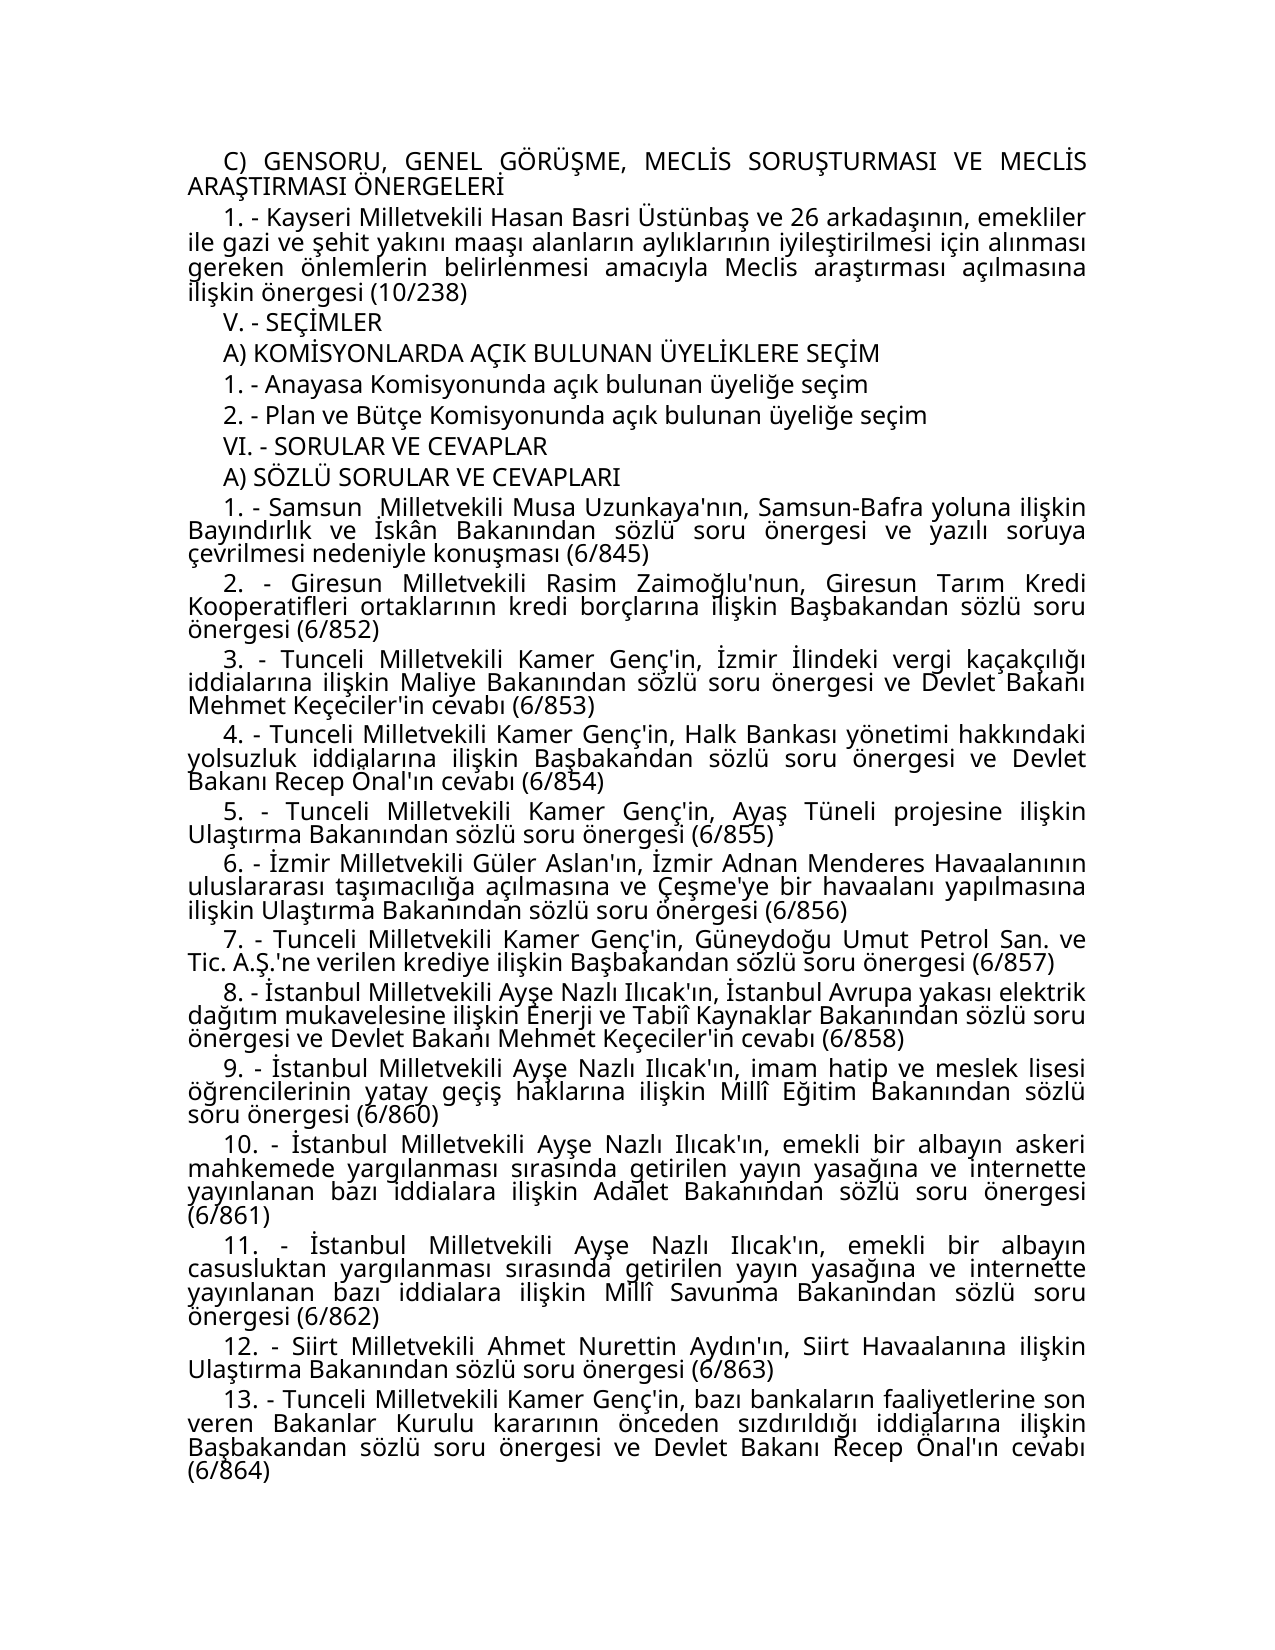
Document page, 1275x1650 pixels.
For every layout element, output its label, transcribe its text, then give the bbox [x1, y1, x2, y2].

text 1. - Anayasa Komisyonunda açık bulunan üyeliğe seçim [187, 374, 1087, 399]
text V. - SEÇİMLER [187, 312, 1087, 337]
text A) KOMİSYONLARDA AÇIK BULUNAN ÜYELİKLERE SEÇİM [187, 343, 1087, 368]
text 6. - İzmir Milletvekili Güler Aslan'ın, İzmir Adnan Menderes Havaalanının uluslararası taşımacılığa açılmasına ve Çeşme'ye bir havaalanı yapılmasına ilişkin Ulaştırma Bakanından sözlü soru önergesi (6/856) [187, 854, 1087, 924]
text 10. - İstanbul Milletvekili Ayşe Nazlı Ilıcak'ın, emekli bir albayın askeri mahkemede yargılanması sırasında getirilen yayın yasağına ve internette yayınlanan bazı iddialara ilişkin Adalet Bakanından sözlü soru önergesi (6/861) [187, 1134, 1087, 1229]
text 11. - İstanbul Milletvekili Ayşe Nazlı Ilıcak'ın, emekli bir albayın casusluktan yargılanması sırasında getirilen yayın yasağına ve internette yayınlanan bazı iddialara ilişkin Millî Savunma Bakanından sözlü soru önergesi (6/862) [187, 1235, 1087, 1330]
text 2. - Giresun Milletvekili Rasim Zaimoğlu'nun, Giresun Tarım Kredi Kooperatifleri ortaklarının kredi borçlarına ilişkin Başbakandan sözlü soru önergesi (6/852) [187, 573, 1087, 643]
text 4. - Tunceli Milletvekili Kamer Genç'in, Halk Bankası yönetimi hakkındaki yolsuzluk iddialarına ilişkin Başbakandan sözlü soru önergesi ve Devlet Bakanı Recep Önal'ın cevabı (6/854) [187, 725, 1087, 795]
text 3. - Tunceli Milletvekili Kamer Genç'in, İzmir İlindeki vergi kaçakçılığı iddialarına ilişkin Maliye Bakanından sözlü soru önergesi ve Devlet Bakanı Mehmet Keçeciler'in cevabı (6/853) [187, 649, 1087, 719]
text C) GENSORU, GENEL GÖRÜŞME, MECLİS SORUŞTURMASI VE MECLİS ARAŞTIRMASI ÖNERGELERİ [187, 150, 1087, 200]
text 9. - İstanbul Milletvekili Ayşe Nazlı Ilıcak'ın, imam hatip ve meslek lisesi öğrencilerinin yatay geçiş haklarına ilişkin Millî Eğitim Bakanından sözlü soru önergesi (6/860) [187, 1058, 1087, 1128]
text 8. - İstanbul Milletvekili Ayşe Nazlı Ilıcak'ın, İstanbul Avrupa yakası elektrik dağıtım mukavelesine ilişkin Enerji ve Tabiî Kaynaklar Bakanından sözlü soru önergesi ve Devlet Bakanı Mehmet Keçeciler'in cevabı (6/858) [187, 982, 1087, 1052]
text 7. - Tunceli Milletvekili Kamer Genç'in, Güneydoğu Umut Petrol San. ve Tic. A.Ş.'ne verilen krediye ilişkin Başbakandan sözlü soru önergesi (6/857) [187, 930, 1087, 976]
text 1. - Samsun Milletvekili Musa Uzunkaya'nın, Samsun-Bafra yoluna ilişkin Bayındırlık ve İskân Bakanından sözlü soru önergesi ve yazılı soruya çevrilmesi nedeniyle konuşması (6/845) [187, 497, 1087, 567]
text A) SÖZLÜ SORULAR VE CEVAPLARI [187, 467, 1087, 492]
text 5. - Tunceli Milletvekili Kamer Genç'in, Ayaş Tüneli projesine ilişkin Ulaştırma Bakanından sözlü soru önergesi (6/855) [187, 801, 1087, 848]
text 1. - Kayseri Milletvekili Hasan Basri Üstünbaş ve 26 arkadaşının, emekliler ile gazi ve şehit yakını maaşı alanların aylıklarının iyileştirilmesi için alınması gereken önlemlerin belirlenmesi amacıyla Meclis araştırması açılmasına ilişkin önergesi (10/238) [187, 206, 1087, 306]
text 13. - Tunceli Milletvekili Kamer Genç'in, bazı bankaların faaliyetlerine son veren Bakanlar Kurulu kararının önceden sızdırıldığı iddialarına ilişkin Başbakandan sözlü soru önergesi ve Devlet Bakanı Recep Önal'ın cevabı (6/864) [187, 1389, 1087, 1484]
text 12. - Siirt Milletvekili Ahmet Nurettin Aydın'ın, Siirt Havaalanına ilişkin Ulaştırma Bakanından sözlü soru önergesi (6/863) [187, 1336, 1087, 1384]
text VI. - SORULAR VE CEVAPLAR [187, 436, 1087, 461]
text 2. - Plan ve Bütçe Komisyonunda açık bulunan üyeliğe seçim [187, 405, 1087, 430]
